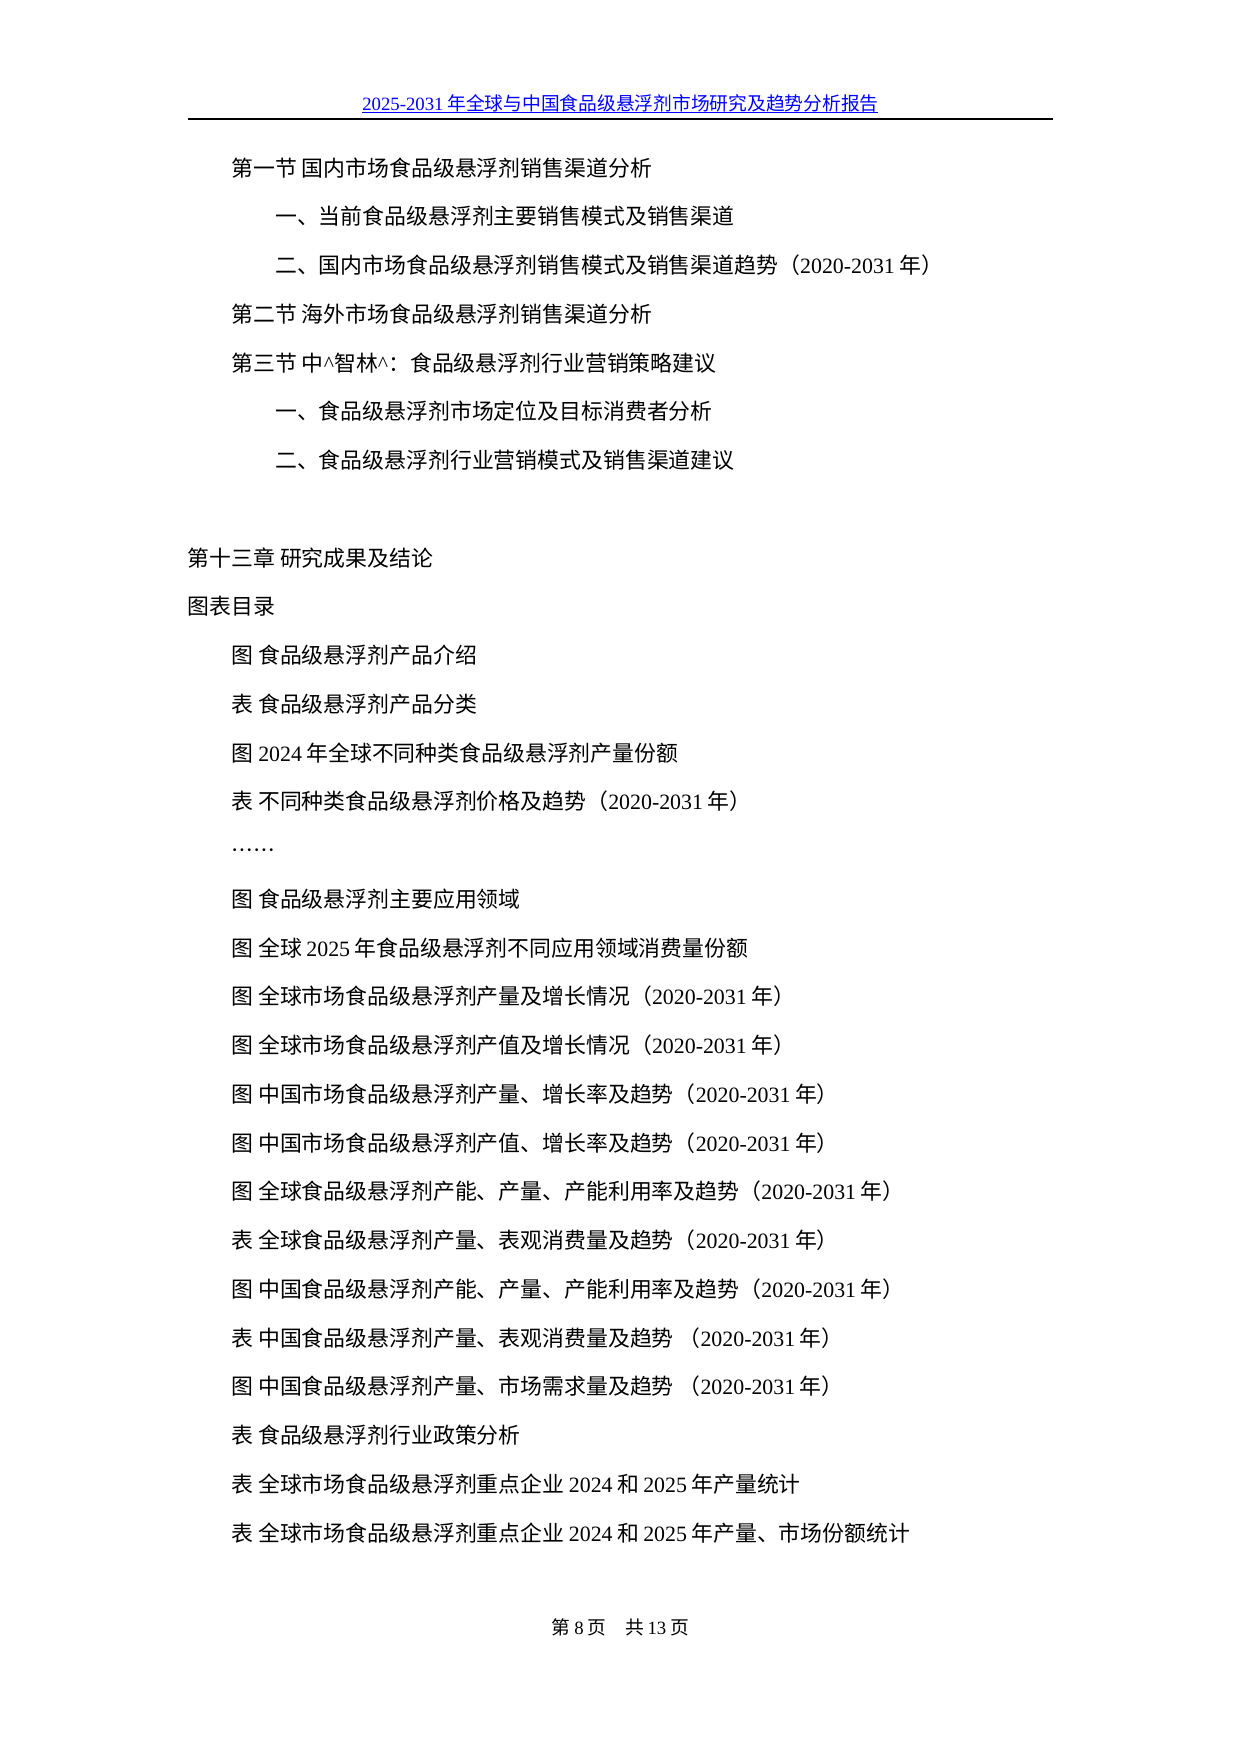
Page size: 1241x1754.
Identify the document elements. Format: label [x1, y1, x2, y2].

text [187, 150, 1053, 1548]
